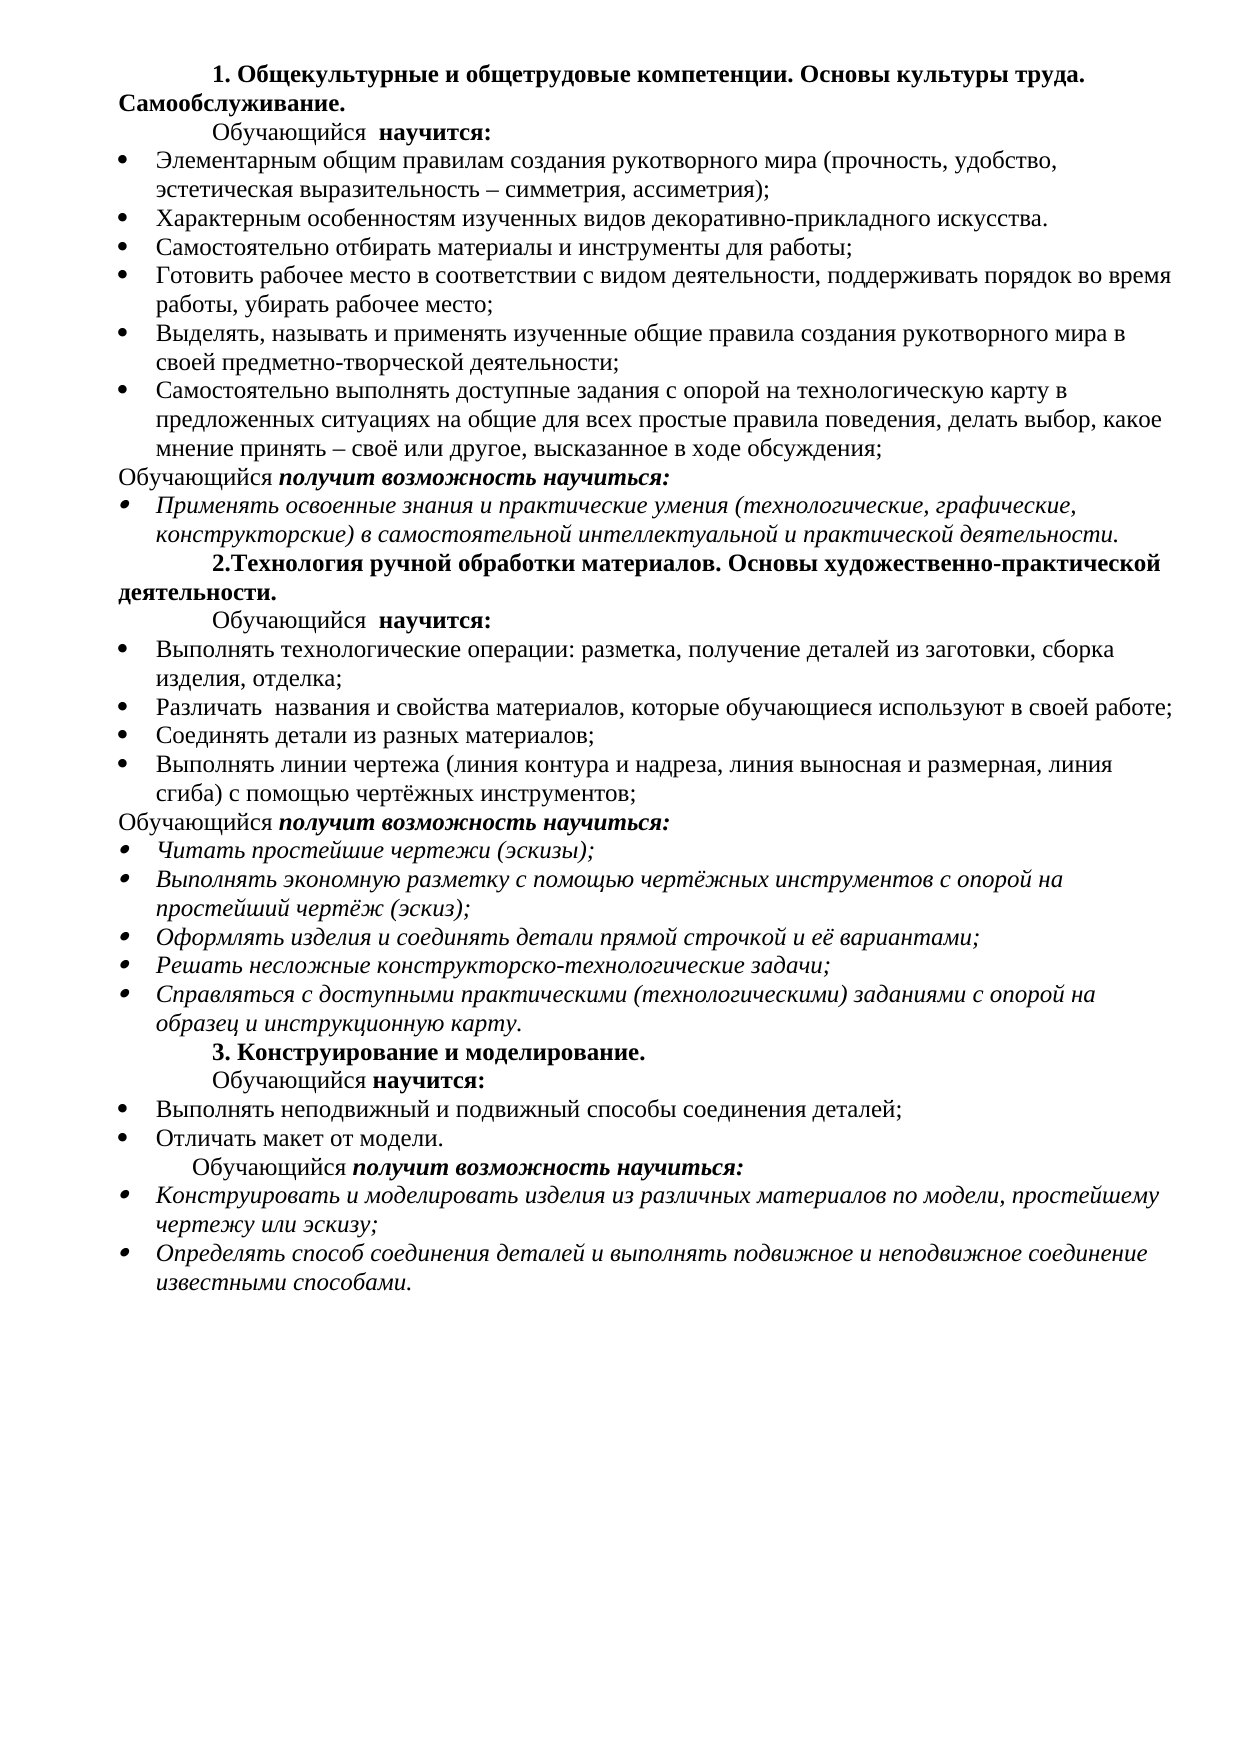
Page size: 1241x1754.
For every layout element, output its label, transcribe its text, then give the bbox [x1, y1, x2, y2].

list Применять освоенные знания и практические умения (технологические, графические, конструкторские) в самостоятельной интеллектуальной и практической деятельности. [118, 490, 1181, 548]
text Обучающийся получит возможность научиться: [118, 807, 1181, 835]
list Характерным особенностям изученных видов декоративно-прикладного искусства. [118, 203, 1181, 232]
text 3. Конструирование и моделирование. [118, 1037, 1181, 1065]
list Выделять, называть и применять изученные общие правила создания рукотворного мира в своей предметно-творческой деятельности; [118, 318, 1181, 375]
list Отличать макет от модели. [118, 1123, 1181, 1152]
list Соединять детали из разных материалов; [118, 720, 1181, 749]
text Обучающийся получит возможность научиться: [118, 462, 1181, 490]
list Выполнять технологические операции: разметка, получение деталей из заготовки, сборка изделия, отделка; [118, 634, 1181, 692]
list Конструировать и моделировать изделия из различных материалов по модели, простейшему чертежу или эскизу; [118, 1180, 1181, 1238]
text Обучающийся научится: [118, 605, 1181, 634]
text 2.Технология ручной обработки материалов. Основы художественно-практической деятельности. [118, 548, 1181, 605]
list Оформлять изделия и соединять детали прямой строчкой и её вариантами; [118, 922, 1181, 950]
list Справляться с доступными практическими (технологическими) заданиями с опорой на образец и инструкционную карту. [118, 979, 1181, 1037]
text Обучающийся получит возможность научиться: [118, 1152, 1181, 1180]
list Элементарным общим правилам создания рукотворного мира (прочность, удобство, эстетическая выразительность – симметрия, ассиметрия); [118, 145, 1181, 203]
list Выполнять линии чертежа (линия контура и надреза, линия выносная и размерная, линия сгиба) с помощью чертёжных инструментов; [118, 749, 1181, 807]
list Решать несложные конструкторско-технологические задачи; [118, 950, 1181, 979]
list Выполнять экономную разметку с помощью чертёжных инструментов с опорой на простейший чертёж (эскиз); [118, 864, 1181, 922]
text Обучающийся научится: [118, 117, 1181, 145]
text 1. Общекультурные и общетрудовые компетенции. Основы культуры труда. Самообслуживание. [118, 59, 1181, 117]
list Читать простейшие чертежи (эскизы); [118, 835, 1181, 864]
list Готовить рабочее место в соответствии с видом деятельности, поддерживать порядок во время работы, убирать рабочее место; [118, 260, 1181, 318]
list Различать названия и свойства материалов, которые обучающиеся используют в своей работе; [118, 692, 1181, 720]
list Определять способ соединения деталей и выполнять подвижное и неподвижное соединение известными способами. [118, 1238, 1181, 1295]
text Обучающийся научится: [118, 1065, 1181, 1094]
list Выполнять неподвижный и подвижный способы соединения деталей; [118, 1094, 1181, 1123]
list Самостоятельно отбирать материалы и инструменты для работы; [118, 232, 1181, 260]
list Самостоятельно выполнять доступные задания с опорой на технологическую карту в предложенных ситуациях на общие для всех простые правила поведения, делать выбор, какое мнение принять – своё или другое, высказанное в ходе обсуждения; [118, 375, 1181, 462]
